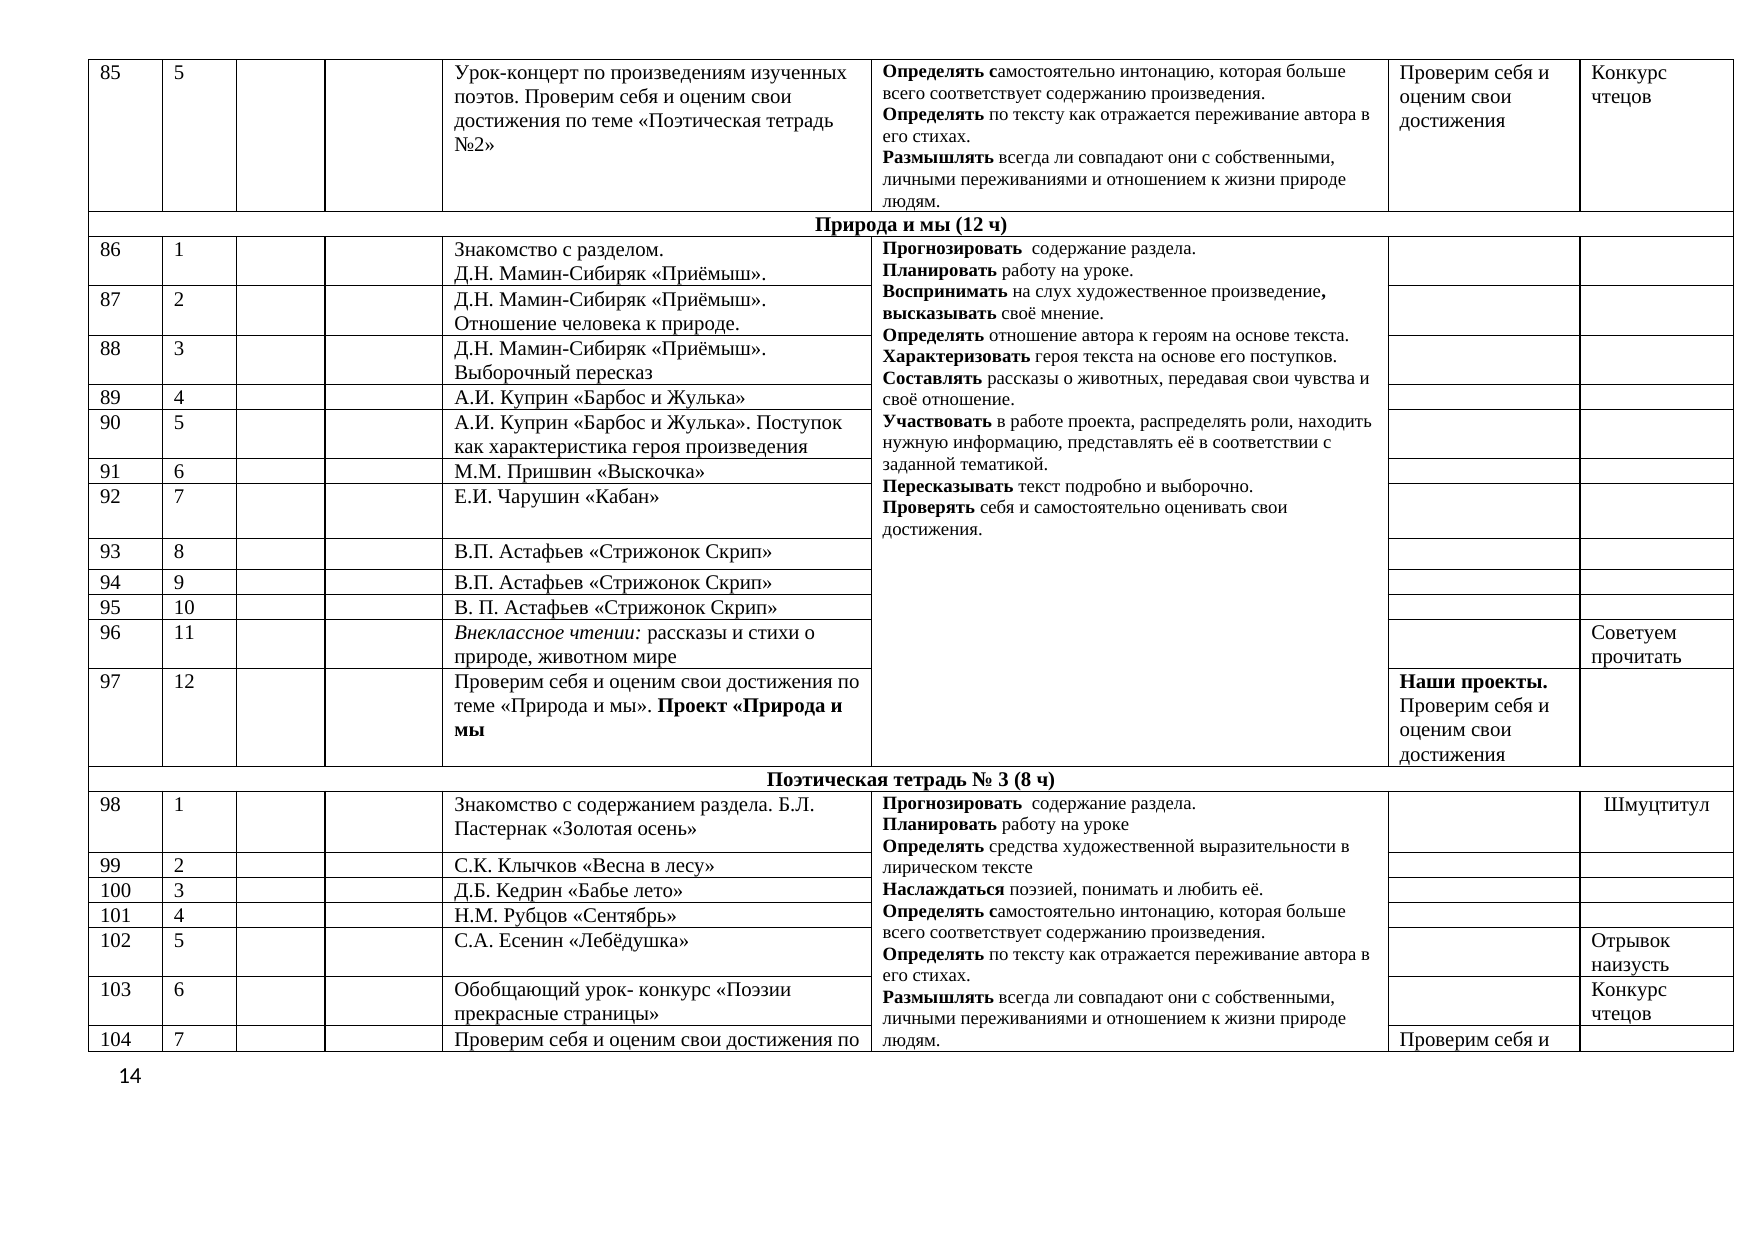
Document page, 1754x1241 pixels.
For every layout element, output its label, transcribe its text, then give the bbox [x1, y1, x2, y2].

table_cell А.И. Куприн «Барбос и Жулька». Поступок как характеристика героя произведения [443, 410, 871, 458]
table_cell [326, 385, 442, 409]
table_cell С.А. Есенин «Лебёдушка» [443, 928, 871, 976]
table_cell [237, 1026, 324, 1051]
table_cell [1581, 539, 1733, 569]
table_cell 1 [163, 237, 236, 285]
table_cell Знакомство с содержанием раздела. Б.Л. Пастернак «Золотая осень» [443, 792, 871, 852]
table_cell В. П. Астафьев «Стрижонок Скрип» [443, 595, 871, 619]
table_cell Д.Н. Мамин-Сибиряк «Приёмыш». Отношение человека к природе. [443, 286, 871, 334]
table_cell [1581, 669, 1733, 766]
table_cell [237, 903, 324, 927]
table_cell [1389, 1026, 1579, 1051]
table_cell [326, 336, 442, 384]
table_cell [1389, 620, 1579, 668]
table_cell [1581, 410, 1733, 458]
table_cell [1581, 286, 1733, 334]
table_cell [237, 410, 324, 458]
table_cell 103 [89, 977, 162, 1025]
table_cell [1389, 484, 1579, 538]
table_cell [1389, 237, 1579, 285]
table_cell 91 [89, 459, 162, 483]
table_cell [237, 336, 324, 384]
table_cell [326, 792, 442, 852]
table_cell Наши проекты. Проверим себя и оценим свои достижения [1389, 669, 1579, 766]
table_cell [237, 853, 324, 877]
table_cell [237, 570, 324, 594]
table_cell [237, 792, 324, 852]
table_cell [237, 595, 324, 619]
table_cell 92 [89, 484, 162, 538]
table_cell [237, 459, 324, 483]
table_cell [237, 286, 324, 334]
table_cell 99 [89, 853, 162, 877]
table_cell 2 [163, 286, 236, 334]
table_cell 87 [89, 286, 162, 334]
table_cell [1581, 336, 1733, 384]
table_cell [1581, 878, 1733, 902]
table_cell [237, 385, 324, 409]
table_cell [1389, 792, 1579, 852]
table_cell [1389, 977, 1579, 1025]
table_cell 98 [89, 792, 162, 852]
table_cell [237, 539, 324, 569]
table_cell 85 [89, 60, 162, 211]
table_cell [326, 928, 442, 976]
table_cell [1581, 459, 1733, 483]
table_cell 7 [163, 1026, 236, 1051]
table_cell [326, 853, 442, 877]
table_cell Обобщающий урок- конкурс «Поэзии прекрасные страницы» [443, 977, 871, 1025]
table_cell 7 [163, 484, 236, 538]
table_cell 101 [89, 903, 162, 927]
table_cell 9 [163, 570, 236, 594]
table_cell [326, 539, 442, 569]
table_cell [326, 410, 442, 458]
table_cell [326, 977, 442, 1025]
table_cell [326, 459, 442, 483]
table_cell Советуем прочитать [1581, 620, 1733, 668]
table_cell Конкурс чтецов [1581, 977, 1733, 1025]
table_cell [237, 60, 324, 211]
table_cell М.М. Пришвин «Выскочка» [443, 459, 871, 483]
table_cell [1581, 853, 1733, 877]
table_cell [326, 878, 442, 902]
table_cell 94 [89, 570, 162, 594]
table_cell [1581, 385, 1733, 409]
table_cell 11 [163, 620, 236, 668]
table_cell Урок-концерт по произведениям изученных поэтов. Проверим себя и оценим свои достижения по теме «Поэтическая тетрадь №2» [443, 60, 871, 211]
table_cell [326, 620, 442, 668]
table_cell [443, 1026, 871, 1051]
table_cell [1389, 903, 1579, 927]
table_cell [1389, 336, 1579, 384]
table_cell [1389, 595, 1579, 619]
table_cell Прогнозировать содержание раздела. Планировать работу на уроке. Воспринимать на слух художественное произведение, высказывать своё мнение. Определять отношение автора к героям на основе текста. Характеризовать героя текста на основе его поступков. Составлять рассказы о животных, передавая свои чувства и своё отношение. Участвовать в работе проекта, распределять роли, находить нужную информацию, представлять её в соответствии с заданной тематикой. Пересказывать текст подробно и выборочно. Проверять себя и самостоятельно оценивать свои достижения. [872, 237, 1388, 766]
table_cell Природа и мы (12 ч) [89, 212, 1733, 236]
table_cell Н.М. Рубцов «Сентябрь» [443, 903, 871, 927]
table_cell [237, 977, 324, 1025]
table_cell [1389, 286, 1579, 334]
table_cell 95 [89, 595, 162, 619]
table_cell 5 [163, 60, 236, 211]
table_cell 5 [163, 410, 236, 458]
table_cell 93 [89, 539, 162, 569]
table_cell [1389, 878, 1579, 902]
table_cell [326, 237, 442, 285]
table_cell [1581, 484, 1733, 538]
table_cell 2 [163, 853, 236, 877]
table_cell 10 [163, 595, 236, 619]
table_cell С.К. Клычков «Весна в лесу» [443, 853, 871, 877]
table_cell 88 [89, 336, 162, 384]
table_cell [237, 484, 324, 538]
table_cell Отрывок наизусть [1581, 928, 1733, 976]
table_cell [326, 595, 442, 619]
table_cell [1581, 570, 1733, 594]
table_cell В.П. Астафьев «Стрижонок Скрип» [443, 570, 871, 594]
table_cell Конкурс чтецов [1581, 60, 1733, 211]
table_cell Шмуцтитул [1581, 792, 1733, 852]
table_cell 100 [89, 878, 162, 902]
table_cell [326, 570, 442, 594]
table_cell А.И. Куприн «Барбос и Жулька» [443, 385, 871, 409]
table_cell [326, 669, 442, 766]
table_cell [237, 878, 324, 902]
table_cell [1389, 928, 1579, 976]
table_cell [1389, 853, 1579, 877]
table_cell 4 [163, 385, 236, 409]
table_cell Прогнозировать содержание раздела. Планировать работу на уроке Определять средства художественной выразительности в лирическом тексте Наслаждаться поэзией, понимать и любить её. Определять самостоятельно интонацию, которая больше всего соответствует содержанию произведения. Определять по тексту как отражается переживание автора в его стихах. Размышлять всегда ли совпадают они с собственными, личными переживаниями и отношением к жизни природе людям. Самостоятельно оценивать своё чтение. [872, 792, 1388, 1051]
table_cell [1389, 385, 1579, 409]
table_cell [1389, 570, 1579, 594]
table_cell [326, 903, 442, 927]
table_cell Внеклассное чтении: рассказы и стихи о природе, животном мире [443, 620, 871, 668]
table_cell 12 [163, 669, 236, 766]
table_cell [237, 620, 324, 668]
table_cell Д.Н. Мамин-Сибиряк «Приёмыш». Выборочный пересказ [443, 336, 871, 384]
table_cell Проверим себя и оценим свои достижения по теме «Природа и мы». Проект «Природа и мы [443, 669, 871, 766]
table_cell [1389, 459, 1579, 483]
table_cell 3 [163, 878, 236, 902]
table_cell [326, 286, 442, 334]
table_cell 96 [89, 620, 162, 668]
table_cell 104 [89, 1026, 162, 1051]
table_cell 89 [89, 385, 162, 409]
table_cell В.П. Астафьев «Стрижонок Скрип» [443, 539, 871, 569]
table_cell [326, 1026, 442, 1051]
table_cell [237, 237, 324, 285]
table_cell [1581, 595, 1733, 619]
table_cell [326, 484, 442, 538]
table_cell Е.И. Чарушин «Кабан» [443, 484, 871, 538]
table_cell Проверим себя и оценим свои достижения [1389, 60, 1579, 211]
table_cell 1 [163, 792, 236, 852]
table_cell [1581, 237, 1733, 285]
table_cell 8 [163, 539, 236, 569]
table_cell Поэтическая тетрадь № 3 (8 ч) [89, 767, 1733, 791]
table_cell 6 [163, 459, 236, 483]
table_cell 6 [163, 977, 236, 1025]
table_cell Знакомство с разделом. Д.Н. Мамин-Сибиряк «Приёмыш». [443, 237, 871, 285]
table_cell [237, 928, 324, 976]
table_cell 102 [89, 928, 162, 976]
table_cell 3 [163, 336, 236, 384]
table_cell 5 [163, 928, 236, 976]
table_cell [1389, 539, 1579, 569]
table_cell [1581, 1026, 1733, 1051]
table_cell [237, 669, 324, 766]
table_cell [1581, 903, 1733, 927]
table_cell Д.Б. Кедрин «Бабье лето» [443, 878, 871, 902]
table_cell [1389, 410, 1579, 458]
table_cell 97 [89, 669, 162, 766]
table_cell 90 [89, 410, 162, 458]
table_cell 86 [89, 237, 162, 285]
table_cell 4 [163, 903, 236, 927]
table_cell [326, 60, 442, 211]
